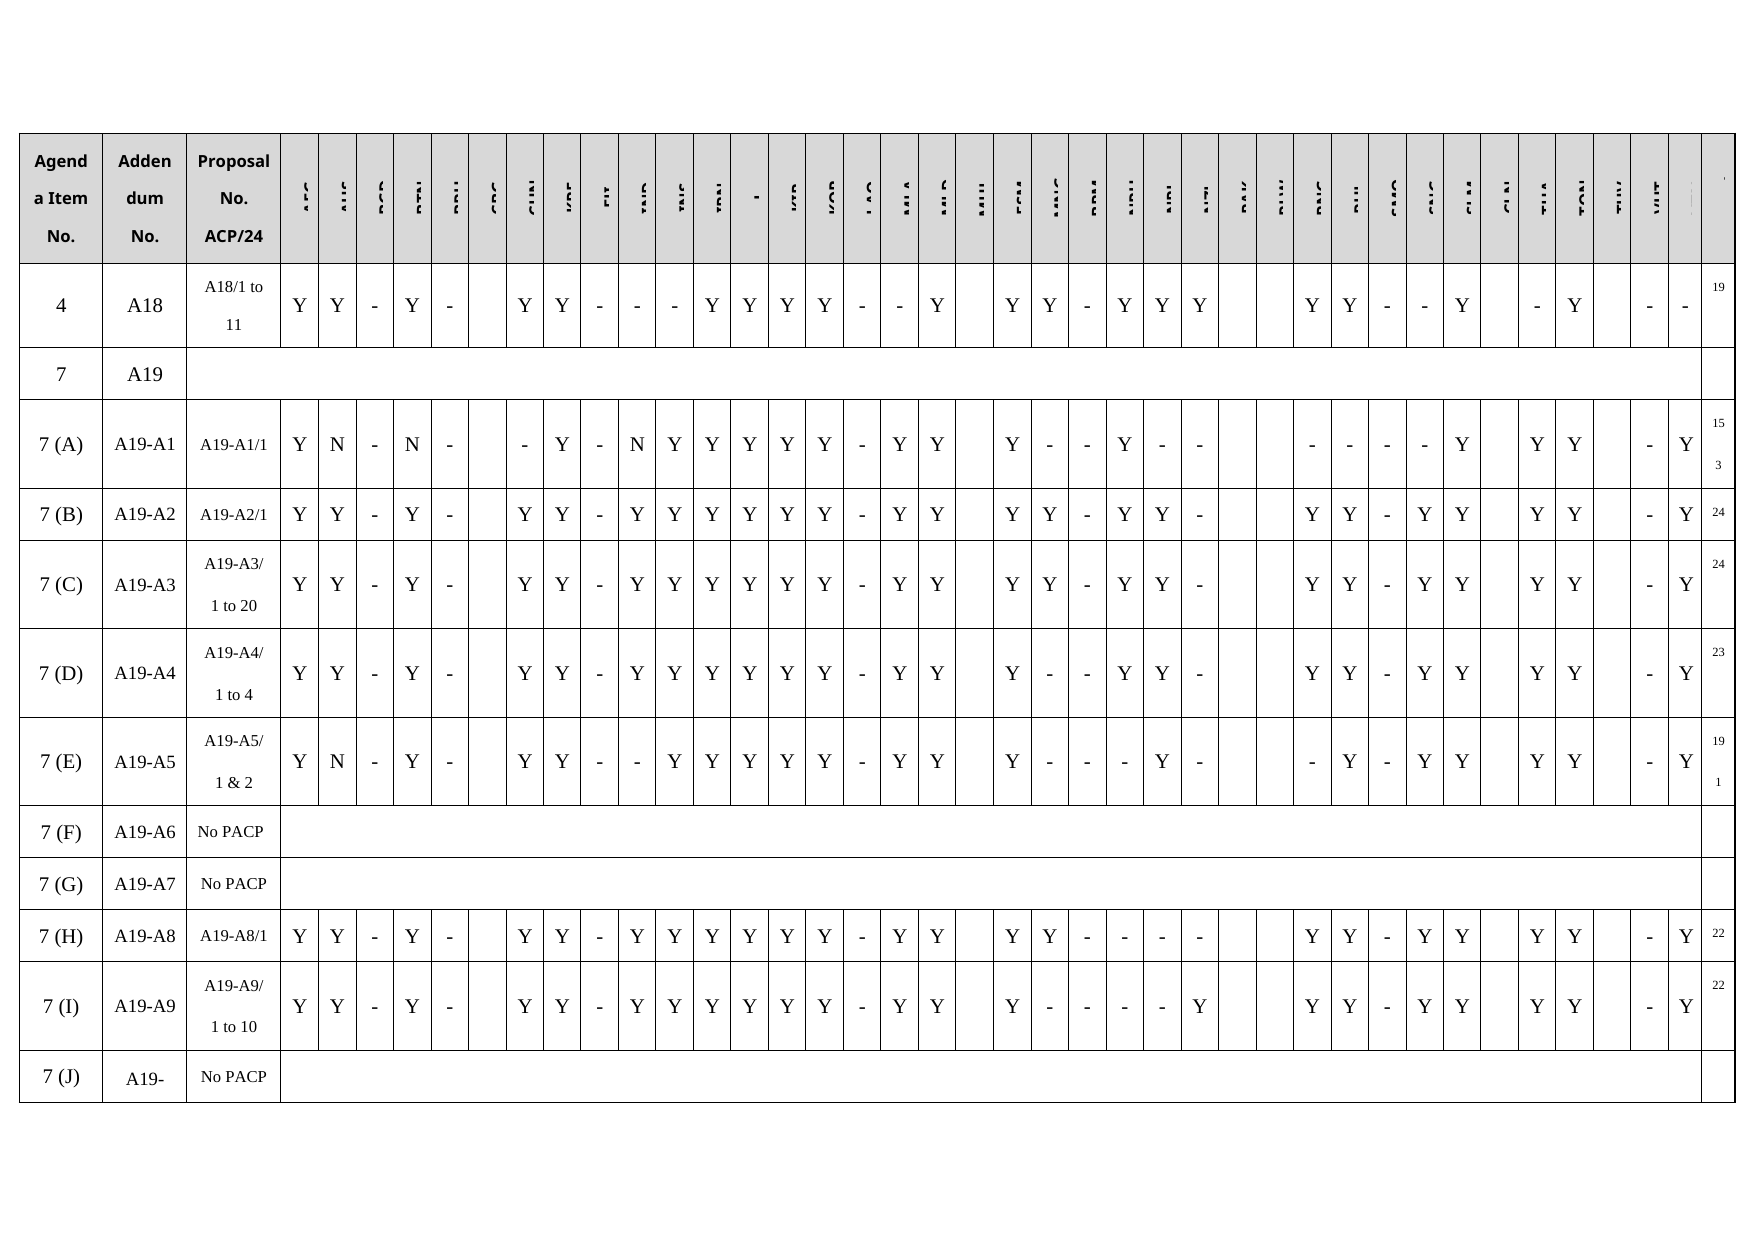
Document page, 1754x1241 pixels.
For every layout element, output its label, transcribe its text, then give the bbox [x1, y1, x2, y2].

table_cell Y [619, 629, 655, 717]
table_cell Y [1032, 489, 1068, 540]
table_header Total [1702, 134, 1734, 263]
table_header IRN [694, 134, 730, 263]
table_cell - [1369, 264, 1406, 347]
table_cell Y [806, 400, 843, 488]
table_cell - [1069, 910, 1106, 961]
table_header Agenda Item No. [20, 134, 102, 263]
table_cell N [394, 400, 431, 488]
table_cell N [319, 718, 356, 805]
table_cell - [581, 264, 618, 347]
table_cell [469, 629, 506, 717]
table_cell - [1369, 962, 1406, 1050]
table_cell - [1107, 910, 1143, 961]
table_cell Y [1669, 629, 1701, 717]
table_cell Y [1556, 489, 1593, 540]
table_header FJI [581, 134, 618, 263]
table_cell Y [731, 910, 768, 961]
table_cell Y [731, 541, 768, 628]
table_cell Y [544, 910, 580, 961]
table_cell Y [1519, 910, 1555, 961]
table_cell - [581, 400, 618, 488]
table_cell Y [1556, 541, 1593, 628]
table_cell Y [394, 264, 431, 347]
table_cell Y [1332, 489, 1368, 540]
table_cell Y [919, 264, 955, 347]
table_cell - [432, 962, 468, 1050]
table_cell Y [806, 489, 843, 540]
table_cell Y [1407, 541, 1443, 628]
table_header Addendum No. [103, 134, 186, 263]
table_cell Y [1407, 718, 1443, 805]
table_cell Y [1107, 541, 1143, 628]
table_cell Y [1669, 962, 1701, 1050]
table_cell - [581, 541, 618, 628]
table_cell - [581, 629, 618, 717]
table_cell Y [1407, 629, 1443, 717]
table_cell Y [544, 489, 580, 540]
table_cell - [357, 400, 393, 488]
table_cell Y [694, 400, 730, 488]
table_cell Y [1144, 489, 1181, 540]
table_cell Y [507, 718, 543, 805]
table_header BRU [432, 134, 468, 263]
table_cell - [1369, 541, 1406, 628]
table_cell Y [281, 718, 318, 805]
table_header PHL [1332, 134, 1368, 263]
table_cell - [357, 629, 393, 717]
table_cell A19-A10 [103, 1051, 186, 1102]
table_cell Y [731, 718, 768, 805]
table_cell - [432, 629, 468, 717]
table_cell Y [806, 264, 843, 347]
table_cell 7 (D) [20, 629, 102, 717]
table_cell - [1107, 718, 1143, 805]
table_cell Y [731, 962, 768, 1050]
table_cell [1219, 718, 1256, 805]
table_cell [281, 806, 1701, 857]
table_cell [1702, 348, 1734, 399]
table_cell Y [281, 264, 318, 347]
table_cell Y [919, 962, 955, 1050]
table_cell - [1069, 718, 1106, 805]
table_cell Y [656, 718, 693, 805]
table_cell - [1631, 264, 1668, 347]
table_cell Y [994, 541, 1031, 628]
table_cell 7 [20, 348, 102, 399]
table_cell Y [806, 629, 843, 717]
table_cell - [1332, 400, 1368, 488]
table_cell Y [881, 629, 918, 717]
table_cell Y [1519, 541, 1555, 628]
table_cell [1594, 910, 1630, 961]
table_cell Y [656, 541, 693, 628]
table_cell [1257, 264, 1293, 347]
table_header MLD [919, 134, 955, 263]
table_cell Y [994, 962, 1031, 1050]
table_cell Y [694, 264, 730, 347]
table_cell Y [1332, 541, 1368, 628]
table_cell [469, 264, 506, 347]
table_cell - [1032, 629, 1068, 717]
table_header BGD [357, 134, 393, 263]
table_cell [1594, 629, 1630, 717]
table_cell Y [1519, 718, 1555, 805]
table_cell Y [1556, 264, 1593, 347]
table_cell - [1631, 629, 1668, 717]
table_cell Y [507, 541, 543, 628]
table_cell - [432, 400, 468, 488]
table_header Proposal No. ACP/24 [187, 134, 280, 263]
table_cell - [1069, 400, 1106, 488]
table_header THA [1519, 134, 1555, 263]
table_cell Y [1182, 264, 1218, 347]
table_header CBG [469, 134, 506, 263]
table_header MLA [881, 134, 918, 263]
table_header MNG [1032, 134, 1068, 263]
table_cell Y [1444, 489, 1480, 540]
table_cell Y [806, 962, 843, 1050]
table_cell Y [1107, 489, 1143, 540]
table_cell Y [731, 264, 768, 347]
table_cell Y [1407, 489, 1443, 540]
table_cell Y [1444, 541, 1480, 628]
table_header TUV [1594, 134, 1630, 263]
table_cell [1257, 962, 1293, 1050]
table_cell Y [656, 629, 693, 717]
table_cell [1702, 858, 1734, 909]
table_cell - [1032, 400, 1068, 488]
table_cell Y [507, 489, 543, 540]
table_cell Y [394, 541, 431, 628]
table_cell [1257, 400, 1293, 488]
table_cell N [319, 400, 356, 488]
table_cell Y [1519, 489, 1555, 540]
table_cell - [581, 910, 618, 961]
table_cell Y [694, 489, 730, 540]
table_cell A19-A9/ 1 to 10 [187, 962, 280, 1050]
table_cell Y [544, 541, 580, 628]
table_cell [281, 858, 1701, 909]
table_cell A19-A2/1 [187, 489, 280, 540]
table_cell [1594, 489, 1630, 540]
table_cell Y [919, 489, 955, 540]
table_cell Y [694, 629, 730, 717]
table_cell 22 [1702, 962, 1734, 1050]
table_cell Y [1107, 629, 1143, 717]
table_header NPL [1144, 134, 1181, 263]
table_cell - [1069, 629, 1106, 717]
table_cell - [1069, 264, 1106, 347]
table_cell 22 [1702, 910, 1734, 961]
table_cell Y [1294, 629, 1331, 717]
table_cell Y [1182, 962, 1218, 1050]
table_cell Y [619, 541, 655, 628]
table_header KRE [544, 134, 580, 263]
table_cell Y [1444, 962, 1480, 1050]
table_cell A19-A5 [103, 718, 186, 805]
table_cell Y [1556, 400, 1593, 488]
table_cell - [1631, 718, 1668, 805]
table_cell Y [1332, 910, 1368, 961]
table_cell [469, 541, 506, 628]
table_cell Y [1519, 962, 1555, 1050]
table_cell Y [806, 910, 843, 961]
table_cell - [1631, 910, 1668, 961]
table_cell Y [544, 264, 580, 347]
table_cell - [1294, 718, 1331, 805]
table_cell Y [919, 629, 955, 717]
table_cell Y [656, 400, 693, 488]
table_cell A19-A6 [103, 806, 186, 857]
table_cell 7 (J) [20, 1051, 102, 1102]
table_cell - [1182, 910, 1218, 961]
table_cell [1481, 718, 1518, 805]
table_header SNG [1407, 134, 1443, 263]
table_cell Y [994, 489, 1031, 540]
table_header VUT [1631, 134, 1668, 263]
table_cell - [844, 962, 880, 1050]
table_header PAK [1219, 134, 1256, 263]
table_cell Y [656, 910, 693, 961]
table_cell Y [694, 718, 730, 805]
table_cell Y [544, 962, 580, 1050]
table_cell - [432, 489, 468, 540]
table_cell - [1069, 489, 1106, 540]
table_cell - [1369, 718, 1406, 805]
table_cell Y [507, 962, 543, 1050]
table_cell Y [319, 264, 356, 347]
table_cell No PACP [187, 858, 280, 909]
table_cell Y [806, 541, 843, 628]
table_cell - [432, 910, 468, 961]
table_cell Y [769, 489, 805, 540]
table_cell Y [769, 629, 805, 717]
table_cell Y [881, 400, 918, 488]
table_cell A19-A1/1 [187, 400, 280, 488]
table_cell - [1182, 489, 1218, 540]
table_cell A19-A8/1 [187, 910, 280, 961]
table_cell - [1144, 910, 1181, 961]
table_cell [956, 264, 993, 347]
table_header KIR [769, 134, 805, 263]
table_cell [956, 629, 993, 717]
table_cell Y [619, 489, 655, 540]
table_cell [1257, 629, 1293, 717]
table_cell Y [769, 541, 805, 628]
table_header CLN [1481, 134, 1518, 263]
table_header INS [656, 134, 693, 263]
table_cell - [1032, 718, 1068, 805]
table_cell Y [881, 541, 918, 628]
table_cell Y [619, 962, 655, 1050]
table_cell Y [319, 629, 356, 717]
table_cell Y [1294, 910, 1331, 961]
table_cell Y [1407, 910, 1443, 961]
table_cell Y [731, 629, 768, 717]
table_cell - [1294, 400, 1331, 488]
table_cell - [1182, 718, 1218, 805]
table_header LAO [844, 134, 880, 263]
table_cell - [1032, 962, 1068, 1050]
table_cell Y [1669, 400, 1701, 488]
table_cell [956, 718, 993, 805]
table_cell [1257, 541, 1293, 628]
table_cell Y [507, 264, 543, 347]
table_cell 7 (E) [20, 718, 102, 805]
table_cell 24 [1702, 489, 1734, 540]
table_cell Y [731, 400, 768, 488]
table_cell [469, 910, 506, 961]
table_cell 7 (I) [20, 962, 102, 1050]
table_cell - [1369, 910, 1406, 961]
table_cell Y [1556, 718, 1593, 805]
table_cell Y [394, 910, 431, 961]
table_cell [956, 910, 993, 961]
table_cell Y [769, 910, 805, 961]
table_header BRM [1069, 134, 1106, 263]
table_cell A18 [103, 264, 186, 347]
table_cell Y [1444, 400, 1480, 488]
table_cell Y [1144, 629, 1181, 717]
table_cell Y [1519, 629, 1555, 717]
table_cell [187, 348, 1701, 399]
table_cell Y [319, 962, 356, 1050]
table_cell - [581, 718, 618, 805]
table_cell [1257, 718, 1293, 805]
table_cell Y [919, 400, 955, 488]
table_cell Y [394, 489, 431, 540]
table_cell Y [994, 629, 1031, 717]
table_header TON [1556, 134, 1593, 263]
table_cell - [1144, 962, 1181, 1050]
table_cell 19 [1702, 264, 1734, 347]
table_cell - [357, 489, 393, 540]
table_cell Y [1669, 489, 1701, 540]
table_cell [1219, 629, 1256, 717]
table_cell Y [507, 910, 543, 961]
table_cell 19 1 [1702, 718, 1734, 805]
table_cell - [1407, 264, 1443, 347]
table_cell Y [1556, 962, 1593, 1050]
table_cell [1219, 910, 1256, 961]
table_cell A19-A2 [103, 489, 186, 540]
table_cell Y [694, 962, 730, 1050]
table_cell [1594, 962, 1630, 1050]
table_cell No PACP [187, 806, 280, 857]
table_cell Y [656, 962, 693, 1050]
table_cell - [1369, 400, 1406, 488]
table_cell Y [769, 264, 805, 347]
table_cell [1594, 718, 1630, 805]
table_header NRU [1107, 134, 1143, 263]
table_cell 24 [1702, 541, 1734, 628]
table_header PLW [1257, 134, 1293, 263]
table_cell [956, 541, 993, 628]
table_cell - [1107, 962, 1143, 1050]
table_cell A19-A1 [103, 400, 186, 488]
table_cell Y [281, 400, 318, 488]
table_cell N [619, 400, 655, 488]
table_cell Y [769, 718, 805, 805]
table_cell 7 (G) [20, 858, 102, 909]
table_cell - [844, 629, 880, 717]
table_cell No PACP [187, 1051, 280, 1102]
table_cell [1481, 489, 1518, 540]
table_cell Y [1332, 629, 1368, 717]
table_cell - [507, 400, 543, 488]
table_cell [1219, 489, 1256, 540]
table_cell - [619, 718, 655, 805]
table_cell - [357, 541, 393, 628]
table_cell [1257, 489, 1293, 540]
table_cell Y [544, 629, 580, 717]
table_cell - [844, 718, 880, 805]
table_cell [1219, 264, 1256, 347]
table_cell - [844, 910, 880, 961]
table_cell [1481, 962, 1518, 1050]
table_cell Y [994, 718, 1031, 805]
table_cell - [1182, 400, 1218, 488]
table_cell 7 (F) [20, 806, 102, 857]
table_cell A19-A3 [103, 541, 186, 628]
table_header SLM [1444, 134, 1480, 263]
table_cell 23 [1702, 629, 1734, 717]
table_cell Y [994, 400, 1031, 488]
table_cell Y [694, 541, 730, 628]
table_cell [469, 400, 506, 488]
table_cell Y [1444, 718, 1480, 805]
table_cell - [1369, 629, 1406, 717]
table_cell Y [769, 400, 805, 488]
table_cell - [1669, 264, 1701, 347]
table_header NZL [1182, 134, 1218, 263]
table_cell - [581, 489, 618, 540]
table_cell Y [319, 910, 356, 961]
table_cell Y [394, 962, 431, 1050]
table_cell [469, 718, 506, 805]
table_cell 7 (B) [20, 489, 102, 540]
table_header CHN [507, 134, 543, 263]
table_cell - [432, 718, 468, 805]
table_cell Y [881, 489, 918, 540]
table_cell [1594, 264, 1630, 347]
table_cell Y [881, 962, 918, 1050]
table_cell Y [281, 629, 318, 717]
table_header KOR [806, 134, 843, 263]
table_cell Y [881, 718, 918, 805]
table_cell - [357, 718, 393, 805]
table_cell [1702, 1051, 1734, 1102]
table_cell Y [619, 910, 655, 961]
table_cell 15 3 [1702, 400, 1734, 488]
table_cell Y [544, 718, 580, 805]
table_cell Y [1332, 718, 1368, 805]
table_cell Y [281, 962, 318, 1050]
table_cell Y [281, 541, 318, 628]
table_header SMO [1369, 134, 1406, 263]
table_cell [1219, 541, 1256, 628]
table_cell A19-A9 [103, 962, 186, 1050]
table_cell [1481, 629, 1518, 717]
table_cell Y [994, 264, 1031, 347]
table_cell - [581, 962, 618, 1050]
table_cell [1219, 400, 1256, 488]
table_cell - [656, 264, 693, 347]
table_cell Y [1556, 629, 1593, 717]
table_cell [1702, 806, 1734, 857]
table_cell Y [1294, 541, 1331, 628]
table_cell [1257, 910, 1293, 961]
table_cell Y [1332, 962, 1368, 1050]
table_cell 4 [20, 264, 102, 347]
table_cell - [619, 264, 655, 347]
table_cell A19-A4 [103, 629, 186, 717]
table_cell Y [881, 910, 918, 961]
table_cell - [1631, 541, 1668, 628]
table_cell [1481, 910, 1518, 961]
table_cell - [1069, 962, 1106, 1050]
table_cell Y [1032, 264, 1068, 347]
table_header FSM [994, 134, 1031, 263]
table_cell Y [1032, 541, 1068, 628]
table_cell A19-A7 [103, 858, 186, 909]
table_cell Y [1669, 541, 1701, 628]
table_cell Y [769, 962, 805, 1050]
table_cell - [357, 962, 393, 1050]
table_cell [956, 400, 993, 488]
table_cell A19-A8 [103, 910, 186, 961]
table_cell [469, 489, 506, 540]
table_cell Y [806, 718, 843, 805]
table_cell Y [1444, 910, 1480, 961]
table_cell Y [919, 910, 955, 961]
table_cell Y [544, 400, 580, 488]
table_cell [956, 962, 993, 1050]
table_cell - [1182, 541, 1218, 628]
table_cell Y [1556, 910, 1593, 961]
table_header J [731, 134, 768, 263]
table_cell [1594, 400, 1630, 488]
table_cell Y [1144, 264, 1181, 347]
table_cell Y [694, 910, 730, 961]
table_cell Y [1107, 400, 1143, 488]
table_header BTN [394, 134, 431, 263]
table_cell Y [1032, 910, 1068, 961]
table_cell Y [281, 910, 318, 961]
table_cell - [844, 541, 880, 628]
table_cell - [357, 264, 393, 347]
table_cell [956, 489, 993, 540]
table_cell - [844, 489, 880, 540]
table_header IND [619, 134, 655, 263]
table_cell Y [281, 489, 318, 540]
table_cell Y [507, 629, 543, 717]
table_cell 7 (A) [20, 400, 102, 488]
table_cell - [1631, 489, 1668, 540]
table_cell Y [394, 629, 431, 717]
table_cell A19-A3/ 1 to 20 [187, 541, 280, 628]
table_cell Y [1519, 400, 1555, 488]
table_cell A19-A4/ 1 to 4 [187, 629, 280, 717]
table_cell [1594, 541, 1630, 628]
table_cell - [1631, 962, 1668, 1050]
table_cell Y [731, 489, 768, 540]
table_cell - [1144, 400, 1181, 488]
table_cell 7 (C) [20, 541, 102, 628]
table_cell - [1631, 400, 1668, 488]
table_cell Y [1332, 264, 1368, 347]
table_cell [1481, 264, 1518, 347]
table_header VTN [1669, 134, 1701, 263]
table_cell [469, 962, 506, 1050]
table_cell [1481, 541, 1518, 628]
table_cell A18/1 to 11 [187, 264, 280, 347]
table_header AFG [281, 134, 318, 263]
table_cell Y [1107, 264, 1143, 347]
table_cell Y [994, 910, 1031, 961]
table_cell - [1069, 541, 1106, 628]
table_cell Y [1144, 541, 1181, 628]
table_cell - [881, 264, 918, 347]
table_cell - [357, 910, 393, 961]
table_cell - [1182, 629, 1218, 717]
table_cell - [1369, 489, 1406, 540]
table_header PNG [1294, 134, 1331, 263]
table_cell - [1407, 400, 1443, 488]
table_cell Y [1294, 489, 1331, 540]
table_cell - [432, 264, 468, 347]
table_cell Y [1669, 910, 1701, 961]
table_cell Y [919, 541, 955, 628]
table_cell [1219, 962, 1256, 1050]
table_header AUS [319, 134, 356, 263]
table_cell Y [919, 718, 955, 805]
table_cell - [844, 264, 880, 347]
table_cell Y [319, 541, 356, 628]
table_cell Y [656, 489, 693, 540]
table_cell Y [1444, 264, 1480, 347]
table_cell Y [1294, 962, 1331, 1050]
table_header MHL [956, 134, 993, 263]
table_cell Y [1407, 962, 1443, 1050]
table_cell Y [1144, 718, 1181, 805]
table_cell - [432, 541, 468, 628]
table_cell Y [1669, 718, 1701, 805]
table_cell Y [1294, 264, 1331, 347]
table_cell Y [1444, 629, 1480, 717]
table_cell Y [394, 718, 431, 805]
table_cell - [844, 400, 880, 488]
table_cell A19-A5/ 1 & 2 [187, 718, 280, 805]
table_cell Y [319, 489, 356, 540]
table_cell 7 (H) [20, 910, 102, 961]
table_cell [281, 1051, 1701, 1102]
table_cell A19 [103, 348, 186, 399]
table_cell - [1519, 264, 1555, 347]
table_cell [1481, 400, 1518, 488]
